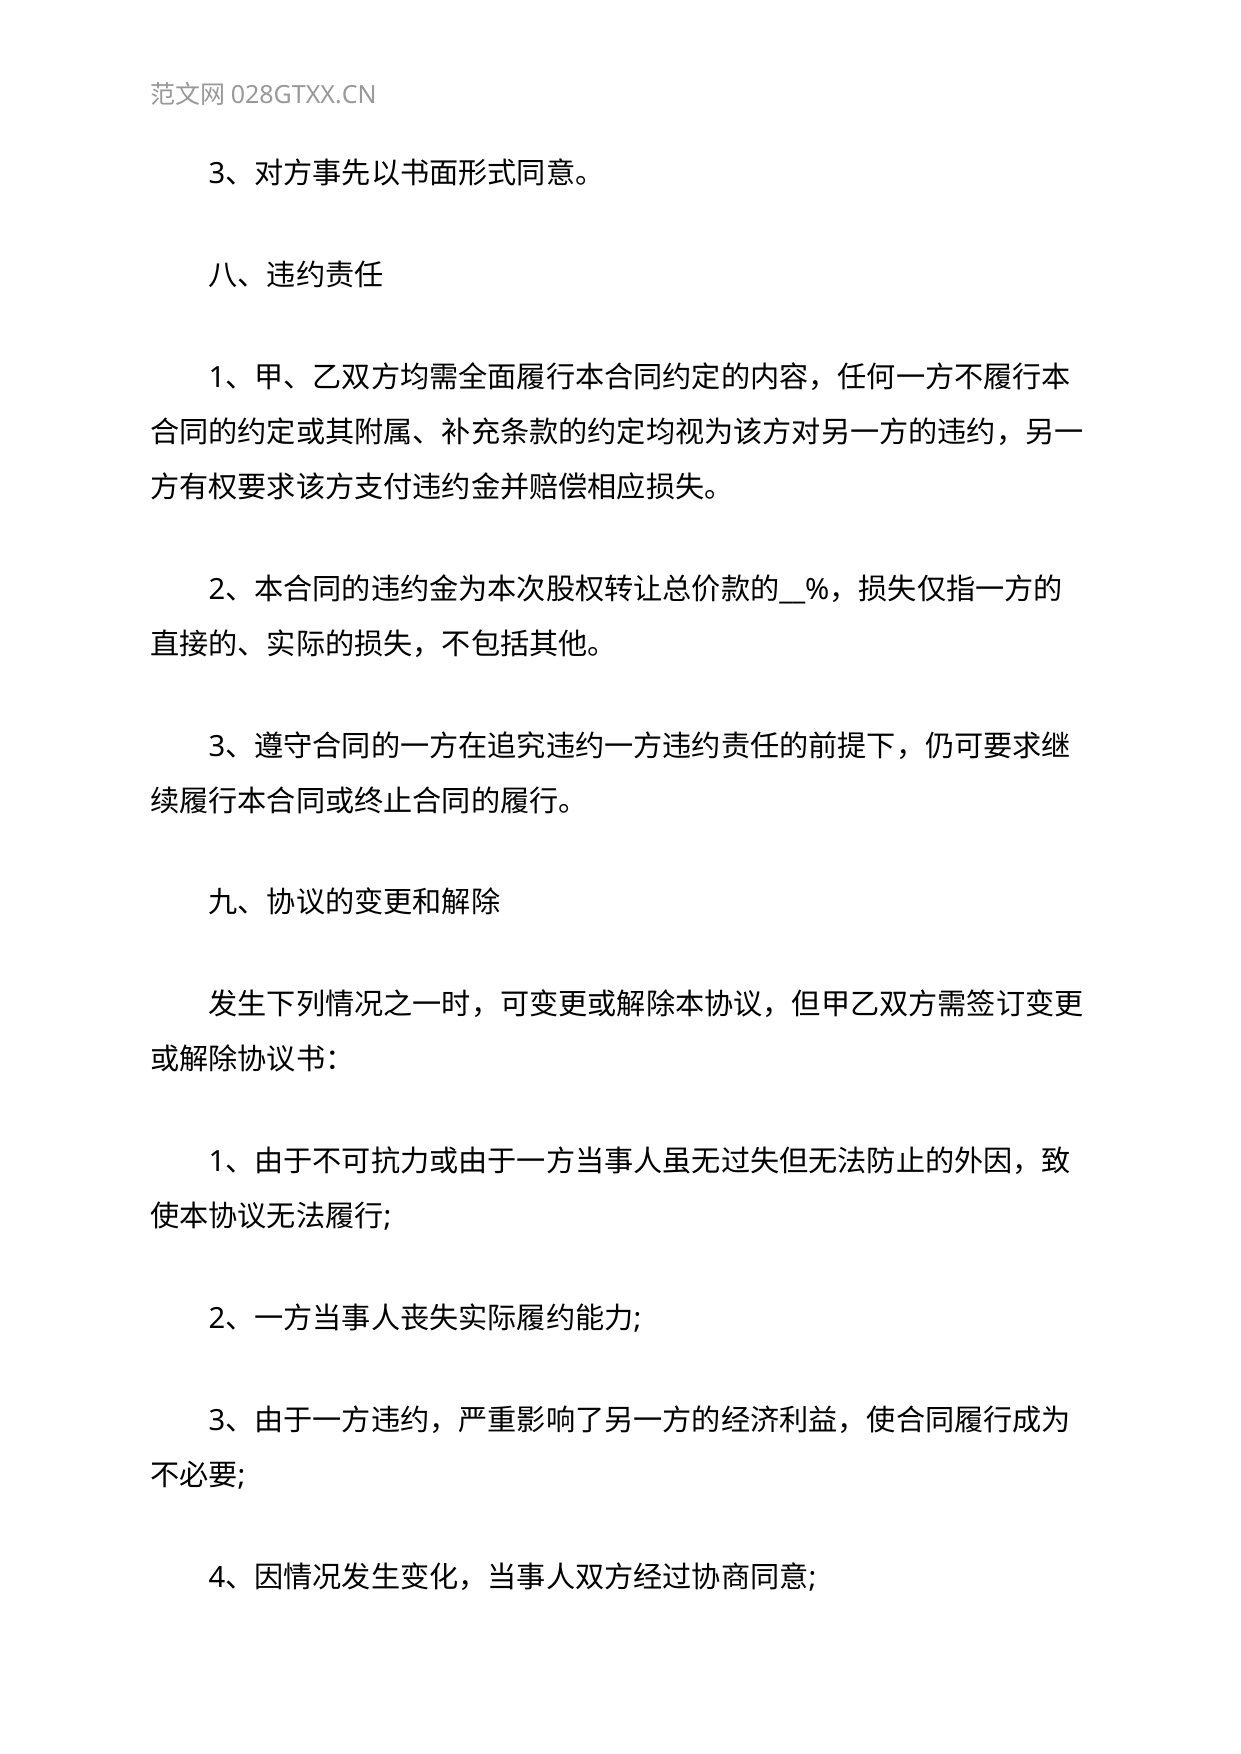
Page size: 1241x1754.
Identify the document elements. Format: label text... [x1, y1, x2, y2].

text 1、由于不可抗力或由于一方当事人虽无过失但无法防止的外因，致使本协议无法履行; [150, 1137, 1090, 1235]
text 3、由于一方违约，严重影响了另一方的经济利益，使合同履行成为不必要; [150, 1396, 1090, 1494]
text 2、本合同的违约金为本次股权转让总价款的__%，损失仅指一方的直接的、实际的损失，不包括其他。 [150, 565, 1090, 663]
text 3、遵守合同的一方在追究违约一方违约责任的前提下，仍可要求继续履行本合同或终止合同的履行。 [150, 722, 1090, 819]
text 1、甲、乙双方均需全面履行本合同约定的内容，任何一方不履行本合同的约定或其附属、补充条款的约定均视为该方对另一方的违约，另一方有权要求该方支付违约金并赔偿相应损失。 [150, 354, 1090, 506]
text 4、因情况发生变化，当事人双方经过协商同意; [150, 1553, 1090, 1596]
text 发生下列情况之一时，可变更或解除本协议，但甲乙双方需签订变更或解除协议书： [150, 981, 1090, 1078]
text 3、对方事先以书面形式同意。 [150, 150, 1090, 192]
text 2、一方当事人丧失实际履约能力; [150, 1294, 1090, 1337]
text 九、协议的变更和解除 [150, 879, 1090, 921]
text 八、违约责任 [150, 252, 1090, 294]
